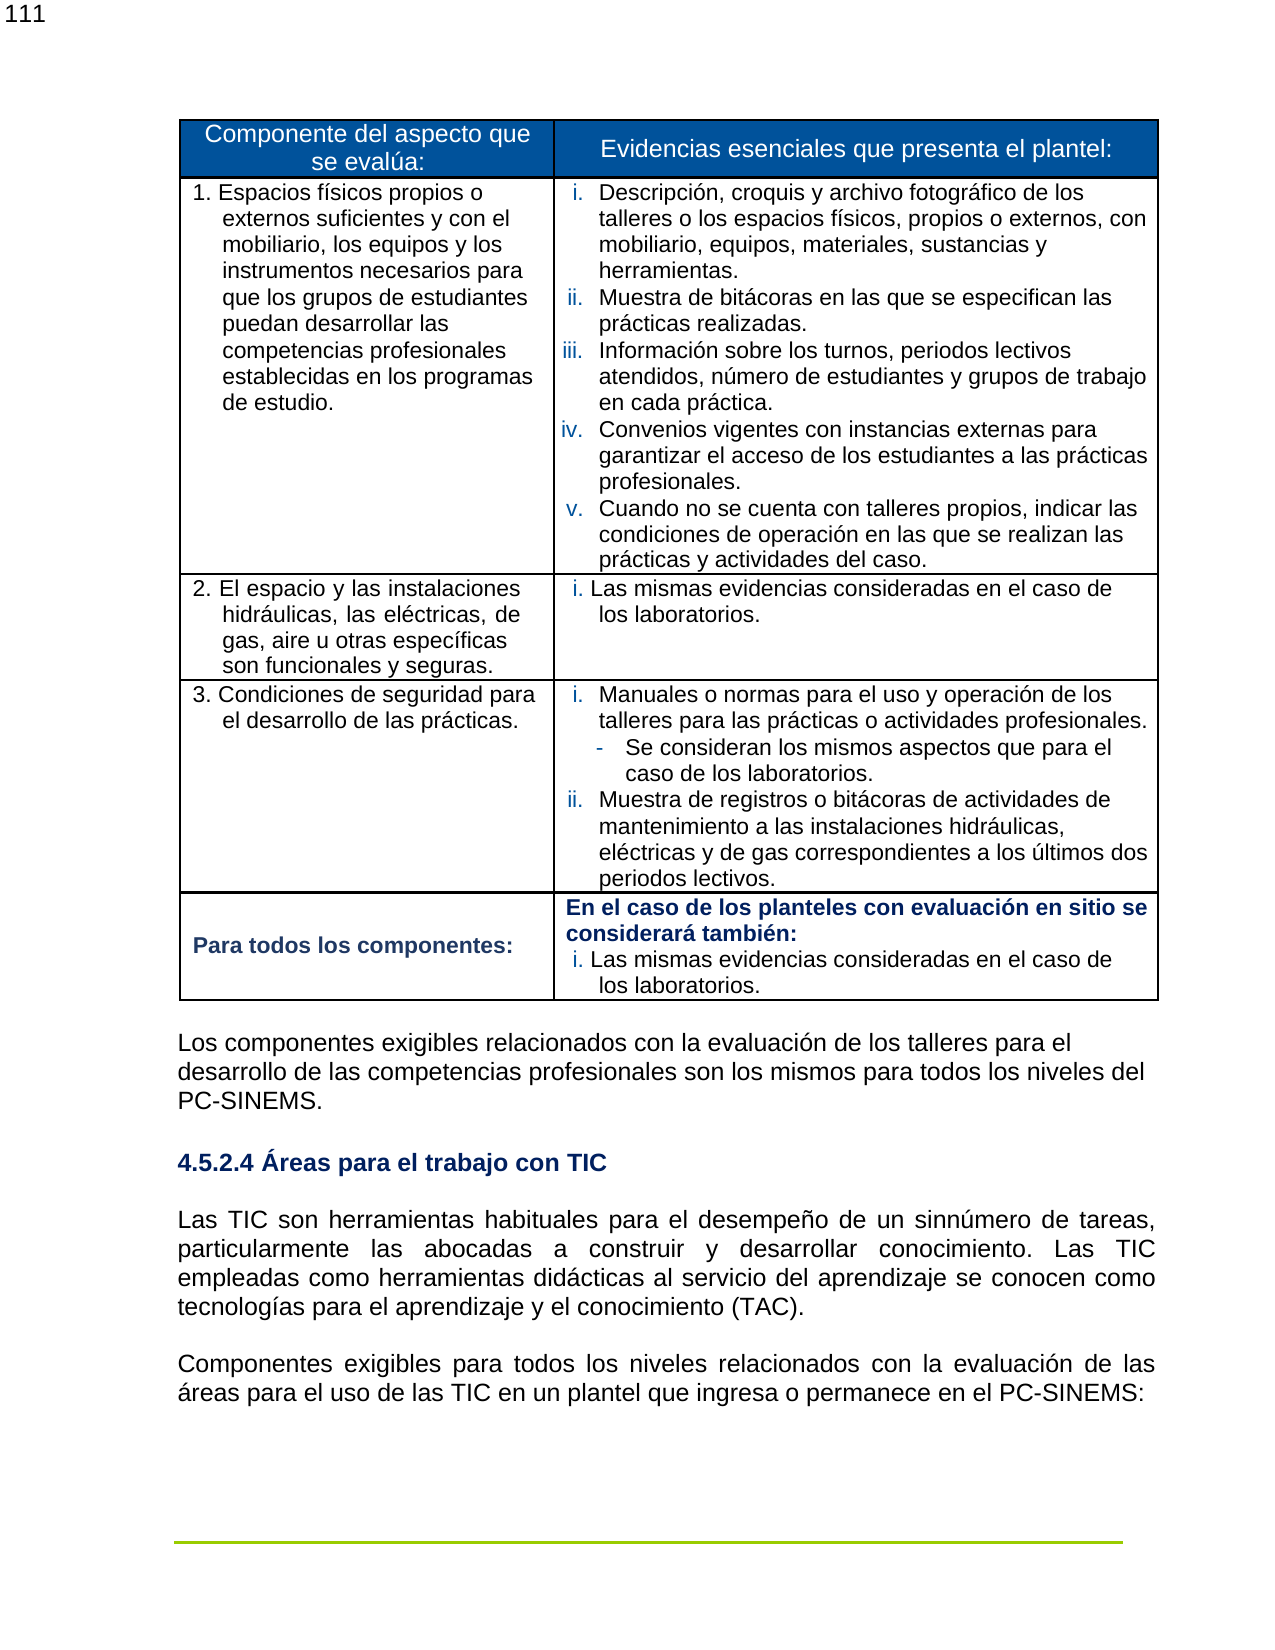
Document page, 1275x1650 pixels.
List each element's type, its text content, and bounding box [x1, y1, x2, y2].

table_cell 2. El espacio y las instalaciones hidráulicas, las eléctricas, de gas, aire u otras específicas son funcionales y seguras. [181, 575, 553, 679]
table_cell En el caso de los planteles con evaluación en sitio se considerará también: i. Las mismas evidencias consideradas en el caso de los laboratorios. [555, 894, 1157, 999]
table_cell i. Las mismas evidencias consideradas en el caso de los laboratorios. [555, 575, 1157, 679]
table_header Componente del aspecto que se evalúa: [181, 121, 553, 176]
table_cell Para todos los componentes: [181, 894, 553, 999]
table_cell Descripción, croquis y archivo fotográfico de los talleres o los espacios físicos, propios o externos, con mobiliario, equipos, materiales, sustancias y herramientas. Muestra de bitácoras en las que se especifican las prácticas realizadas. Información sobre los turnos, periodos lectivos atendidos, número de estudiantes y grupos de trabajo en cada práctica. Convenios vigentes con instancias externas para garantizar el acceso de los estudiantes a las prácticas profesionales. Cuando no se cuenta con talleres propios, indicar las condiciones de operación en las que se realizan las prácticas y actividades del caso. [555, 179, 1157, 572]
text Las TIC son herramientas habituales para el desempeño de un sinnúmero de tareas, particularmente las abocadas a construir y desarrollar conocimiento. Las TIC empleadas como herramientas didácticas al servicio del aprendizaje se conocen como tecnologías para el aprendizaje y el conocimiento (TAC). [177, 1205, 1157, 1320]
table_cell Manuales o normas para el uso y operación de los talleres para las prácticas o actividades profesionales. - Se consideran los mismos aspectos que para el caso de los laboratorios. Muestra de registros o bitácoras de actividades de mantenimiento a las instalaciones hidráulicas, eléctricas y de gas correspondientes a los últimos dos periodos lectivos. [555, 681, 1157, 891]
subtitle Áreas para el trabajo con TIC [177, 1148, 1196, 1176]
table_header Evidencias esenciales que presenta el plantel: [555, 121, 1157, 176]
text Componentes exigibles para todos los niveles relacionados con la evaluación de las áreas para el uso de las TIC en un plantel que ingresa o permanece en el PC-SINEMS: [177, 1349, 1157, 1407]
table_cell 3. Condiciones de seguridad para el desarrollo de las prácticas. [181, 681, 553, 891]
text Los componentes exigibles relacionados con la evaluación de los talleres para el desarrollo de las competencias profesionales son los mismos para todos los niveles del PC-SINEMS. [177, 1028, 1150, 1114]
table_cell 1. Espacios físicos propios o externos suficientes y con el mobiliario, los equipos y los instrumentos necesarios para que los grupos de estudiantes puedan desarrollar las competencias profesionales establecidas en los programas de estudio. [181, 179, 553, 572]
